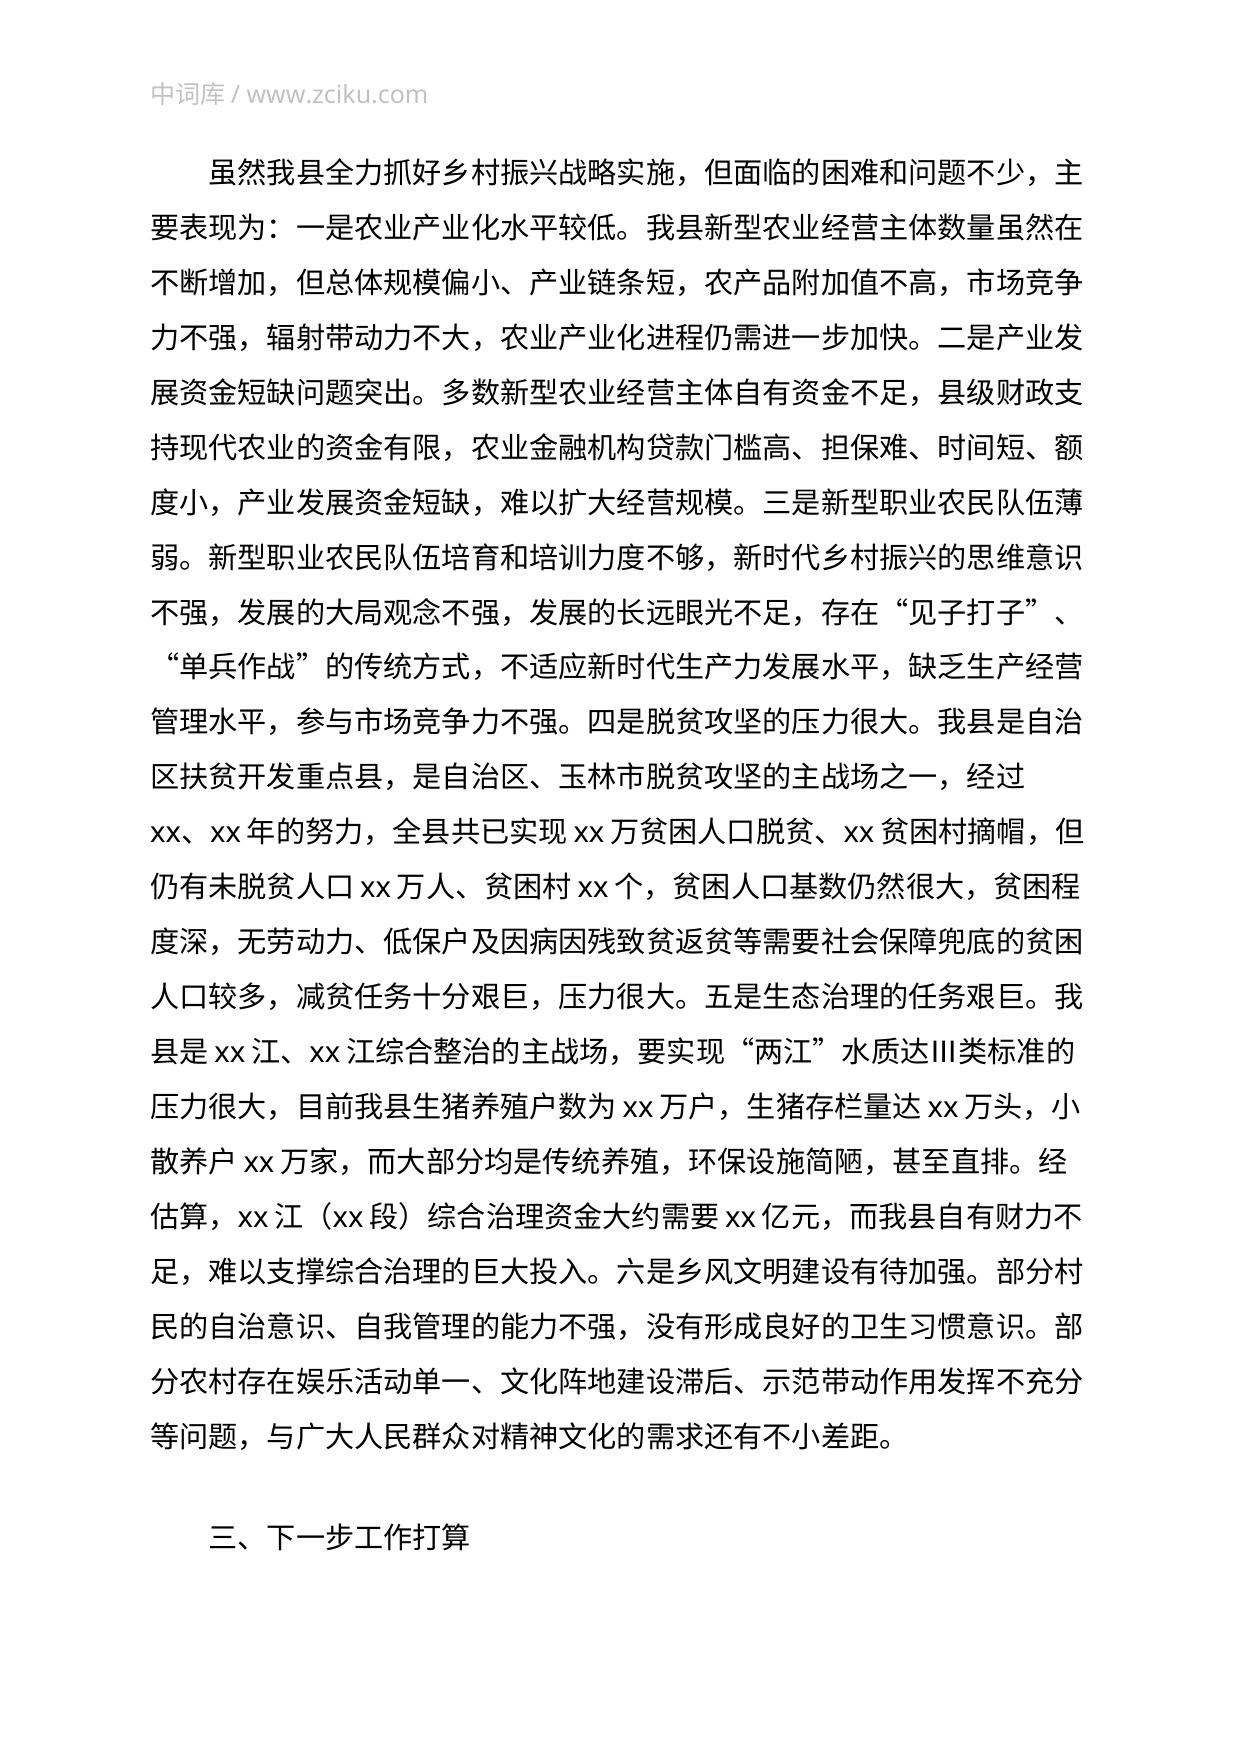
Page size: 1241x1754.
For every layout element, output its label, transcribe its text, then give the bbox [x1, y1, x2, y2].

text 虽然我县全力抓好乡村振兴战略实施，但面临的困难和问题不少，主要表现为：一是农业产业化水平较低。我县新型农业经营主体数量虽然在不断增加，但总体规模偏小、产业链条短，农产品附加值不高，市场竞争力不强，辐射带动力不大，农业产业化进程仍需进一步加快。二是产业发展资金短缺问题突出。多数新型农业经营主体自有资金不足，县级财政支持现代农业的资金有限，农业金融机构贷款门槛高、担保难、时间短、额度小，产业发展资金短缺，难以扩大经营规模。三是新型职业农民队伍薄弱。新型职业农民队伍培育和培训力度不够，新时代乡村振兴的思维意识不强，发展的大局观念不强，发展的长远眼光不足，存在“见子打子”、“单兵作战”的传统方式，不适应新时代生产力发展水平，缺乏生产经营管理水平，参与市场竞争力不强。四是脱贫攻坚的压力很大。我县是自治区扶贫开发重点县，是自治区、玉林市脱贫攻坚的主战场之一，经过xx、xx年的努力，全县共已实现xx万贫困人口脱贫、xx贫困村摘帽，但仍有未脱贫人口xx万人、贫困村xx个，贫困人口基数仍然很大，贫困程度深，无劳动力、低保户及因病因残致贫返贫等需要社会保障兜底的贫困人口较多，减贫任务十分艰巨，压力很大。五是生态治理的任务艰巨。我县是xx江、xx江综合整治的主战场，要实现“两江”水质达Ⅲ类标准的压力很大，目前我县生猪养殖户数为xx万户，生猪存栏量达xx万头，小散养户xx万家，而大部分均是传统养殖，环保设施简陋，甚至直排。经估算，xx江（xx段）综合治理资金大约需要xx亿元，而我县自有财力不足，难以支撑综合治理的巨大投入。六是乡风文明建设有待加强。部分村民的自治意识、自我管理的能力不强，没有形成良好的卫生习惯意识。部分农村存在娱乐活动单一、文化阵地建设滞后、示范带动作用发挥不充分等问题，与广大人民群众对精神文化的需求还有不小差距。 [150, 150, 1090, 1456]
text 三、下一步工作打算 [150, 1515, 1090, 1557]
